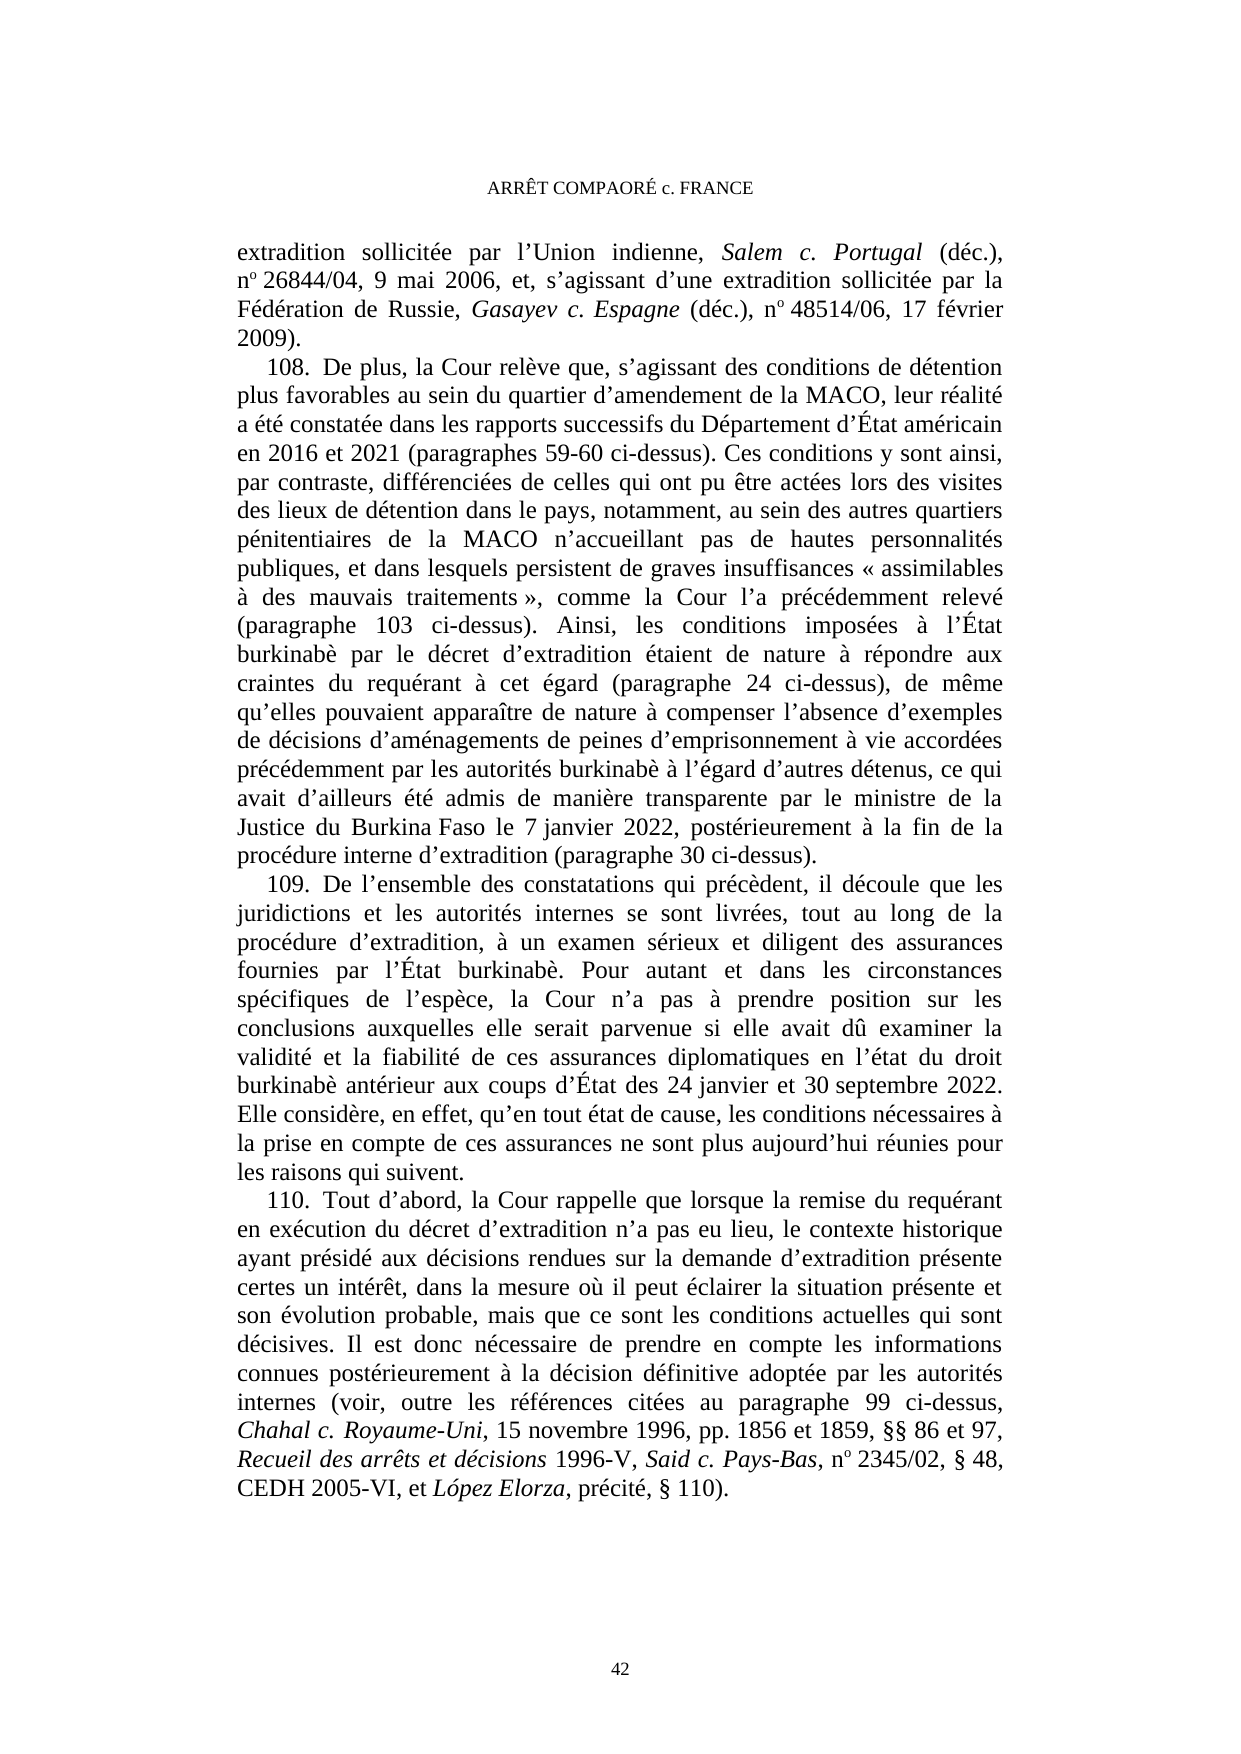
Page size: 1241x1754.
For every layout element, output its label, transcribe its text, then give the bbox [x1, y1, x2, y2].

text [237, 237, 1003, 352]
text 109. De l’ensemble des constatations qui précèdent, il découle que les juridictions et les autorités internes se sont livrées, tout au long de la procédure d’extradition, à un examen sérieux et diligent des assurances fournies par l’État burkinabè. Pour autant et dans les circonstances spécifiques de l’espèce, la Cour n’a pas à prendre position sur les conclusions auxquelles elle serait parvenue si elle avait dû examiner la validité et la fiabilité de ces assurances diplomatiques en l’état du droit burkinabè antérieur aux coups d’État des 24 janvier et 30 septembre 2022. Elle considère, en effet, qu’en tout état de cause, les conditions nécessaires à la prise en compte de ces assurances ne sont plus aujourd’hui réunies pour les raisons qui suivent. [237, 869, 1003, 1186]
text 110. Tout d’abord, la Cour rappelle que lorsque la remise du requérant en exécution du décret d’extradition n’a pas eu lieu, le contexte historique ayant présidé aux décisions rendues sur la demande d’extradition présente certes un intérêt, dans la mesure où il peut éclairer la situation présente et son évolution probable, mais que ce sont les conditions actuelles qui sont décisives. Il est donc nécessaire de prendre en compte les informations connues postérieurement à la décision définitive adoptée par les autorités internes (voir, outre les références citées au paragraphe 99 ci-dessus, Chahal c. Royaume-Uni, 15 novembre 1996, pp. 1856 et 1859, §§ 86 et 97, Recueil des arrêts et décisions 1996-V, Said c. Pays-Bas, no 2345/02, § 48, CEDH 2005-VI, et López Elorza, précité, § 110). [237, 1186, 1003, 1502]
text 108. De plus, la Cour relève que, s’agissant des conditions de détention plus favorables au sein du quartier d’amendement de la MACO, leur réalité a été constatée dans les rapports successifs du Département d’État américain en 2016 et 2021 (paragraphes 59-60 ci-dessus). Ces conditions y sont ainsi, par contraste, différenciées de celles qui ont pu être actées lors des visites des lieux de détention dans le pays, notamment, au sein des autres quartiers pénitentiaires de la MACO n’accueillant pas de hautes personnalités publiques, et dans lesquels persistent de graves insuffisances « assimilables à des mauvais traitements », comme la Cour l’a précédemment relevé (paragraphe 103 ci-dessus). Ainsi, les conditions imposées à l’État burkinabè par le décret d’extradition étaient de nature à répondre aux craintes du requérant à cet égard (paragraphe 24 ci-dessus), de même qu’elles pouvaient apparaître de nature à compenser l’absence d’exemples de décisions d’aménagements de peines d’emprisonnement à vie accordées précédemment par les autorités burkinabè à l’égard d’autres détenus, ce qui avait d’ailleurs été admis de manière transparente par le ministre de la Justice du Burkina Faso le 7 janvier 2022, postérieurement à la fin de la procédure interne d’extradition (paragraphe 30 ci-dessus). [237, 352, 1003, 869]
